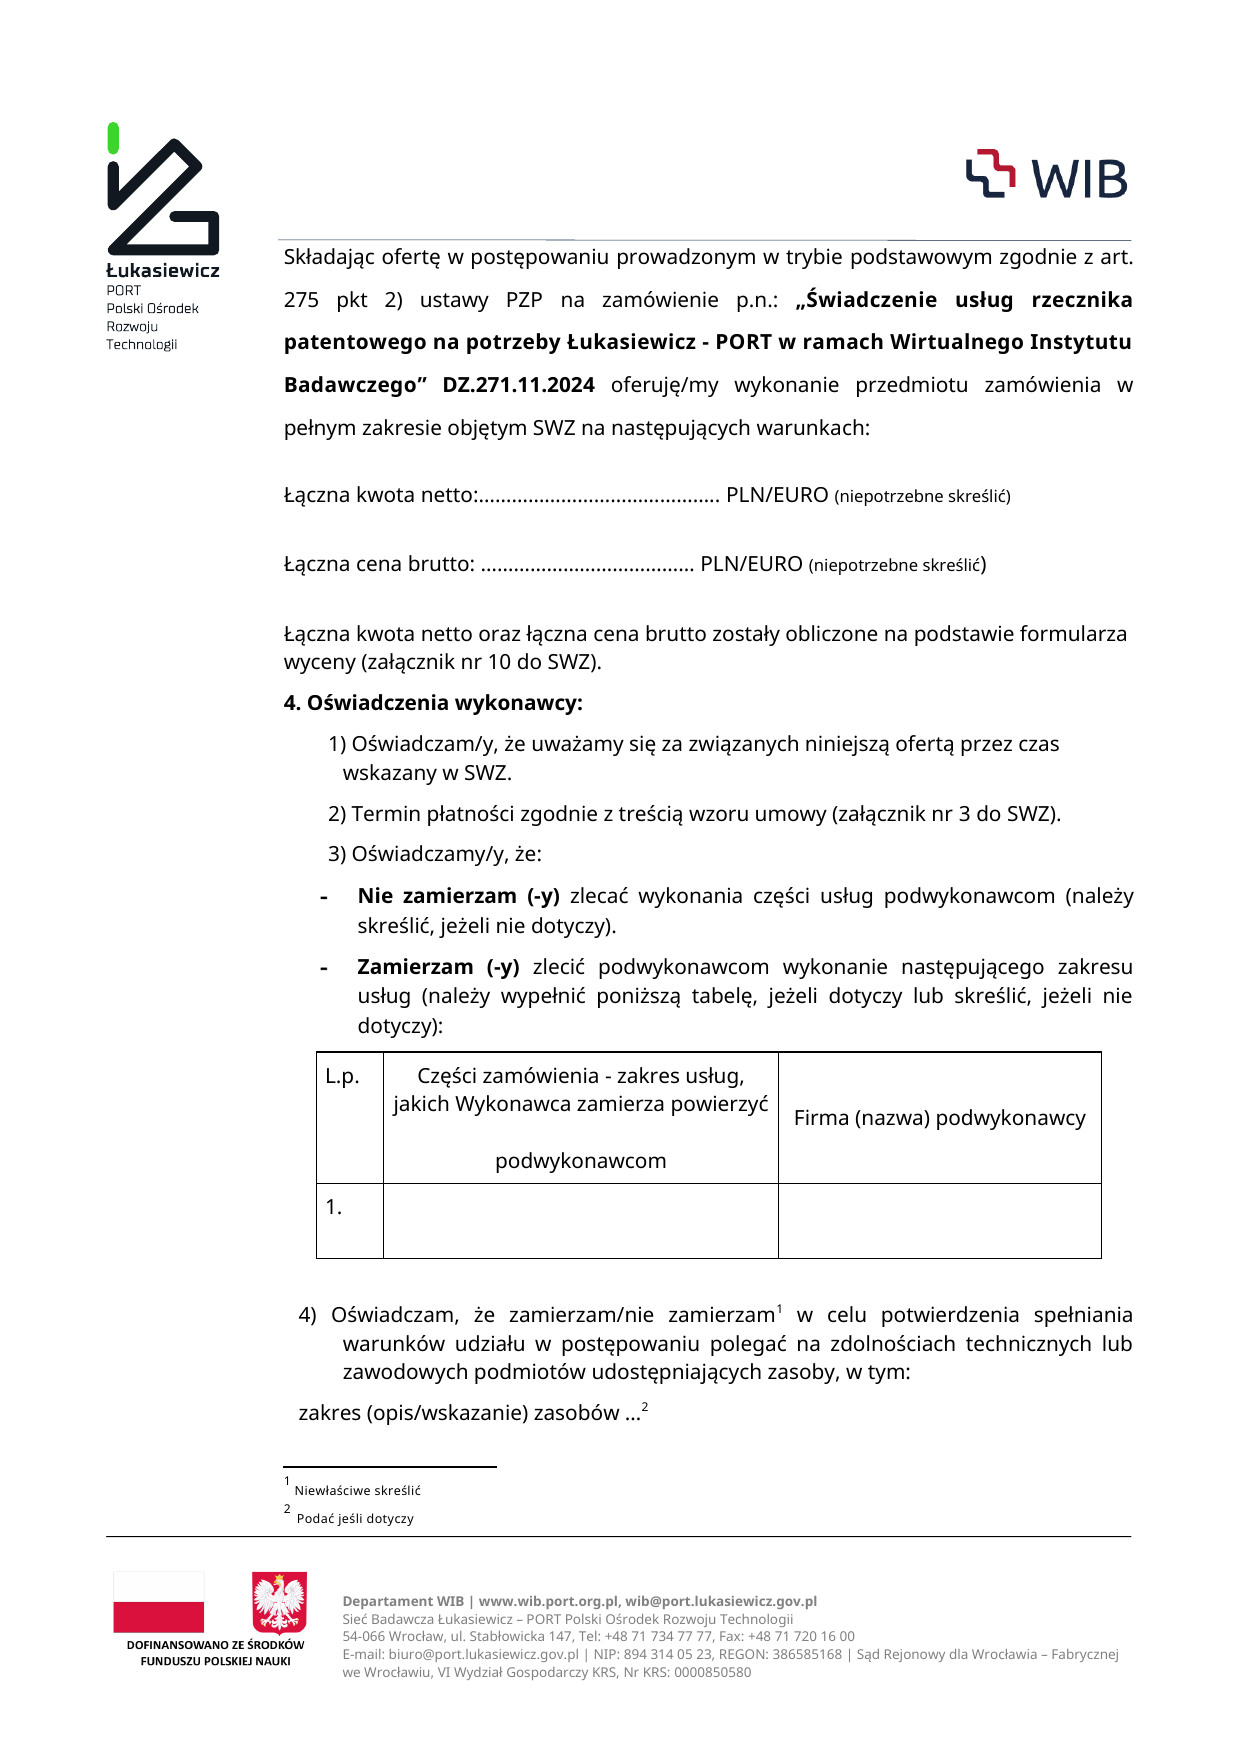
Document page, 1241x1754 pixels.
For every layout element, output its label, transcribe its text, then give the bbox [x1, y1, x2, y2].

table_cell [384, 1184, 778, 1258]
table_cell 1. [317, 1184, 383, 1258]
table_cell [779, 1184, 1101, 1258]
picture [106, 1566, 325, 1669]
list Zamierzam (-y) zlecić podwykonawcom wykonanie następującego zakresu usług (należy wypełnić poniższą tabelę, jeżeli dotyczy lub skreślić, jeżeli nie dotyczy): [320, 951, 1134, 1039]
text zakres (opis/wskazanie) zasobów … [298, 1398, 1134, 1426]
text 1) Oświadczam/y, że uważamy się za związanych niniejszą ofertą przez czas wskazany w SWZ. [328, 729, 1134, 786]
text 4) Oświadczam, że zamierzam/nie zamierzam w celu potwierdzenia spełniania warunków udziału w postępowaniu polegać na zdolnościach technicznych lub zawodowych podmiotów udostępniających zasoby, w tym: [298, 1300, 1134, 1386]
list Nie zamierzam (-y) zlecać wykonania części usług podwykonawcom (należy skreślić, jeżeli nie dotyczy). [320, 881, 1134, 939]
table_header L.p. [317, 1053, 383, 1183]
text Łączna kwota netto oraz łączna cena brutto zostały obliczone na podstawie formularza wyceny (załącznik nr 10 do SWZ). [283, 619, 1134, 676]
table_header Części zamówienia - zakres usług, jakich Wykonawca zamierza powierzyć podwykonawcom [384, 1053, 778, 1183]
text Łączna cena brutto: ………………………………… PLN/EURO (niepotrzebne skreślić) [283, 549, 1134, 578]
picture [939, 121, 1154, 224]
text 3) Oświadczamy/y, że: [283, 839, 1134, 868]
text Łączna kwota netto:…………………………………….. PLN/EURO (niepotrzebne skreślić) [283, 480, 1134, 509]
table_header Firma (nazwa) podwykonawcy [779, 1053, 1101, 1183]
text 2) Termin płatności zgodnie z treścią wzoru umowy (załącznik nr 3 do SWZ). [328, 799, 1134, 827]
text 4. Oświadczenia wykonawcy: [283, 688, 1134, 717]
text Składając ofertę w postępowaniu prowadzonym w trybie podstawowym zgodnie z art. 275 pkt 2) ustawy PZP na zamówienie p.n.: „Świadczenie usług rzecznika patentowego na potrzeby Łukasiewicz - PORT w ramach Wirtualnego Instytutu Badawczego” DZ.271.11.2024 oferuję/my wykonanie przedmiotu zamówienia w pełnym zakresie objętym SWZ na następujących warunkach: [283, 242, 1134, 441]
